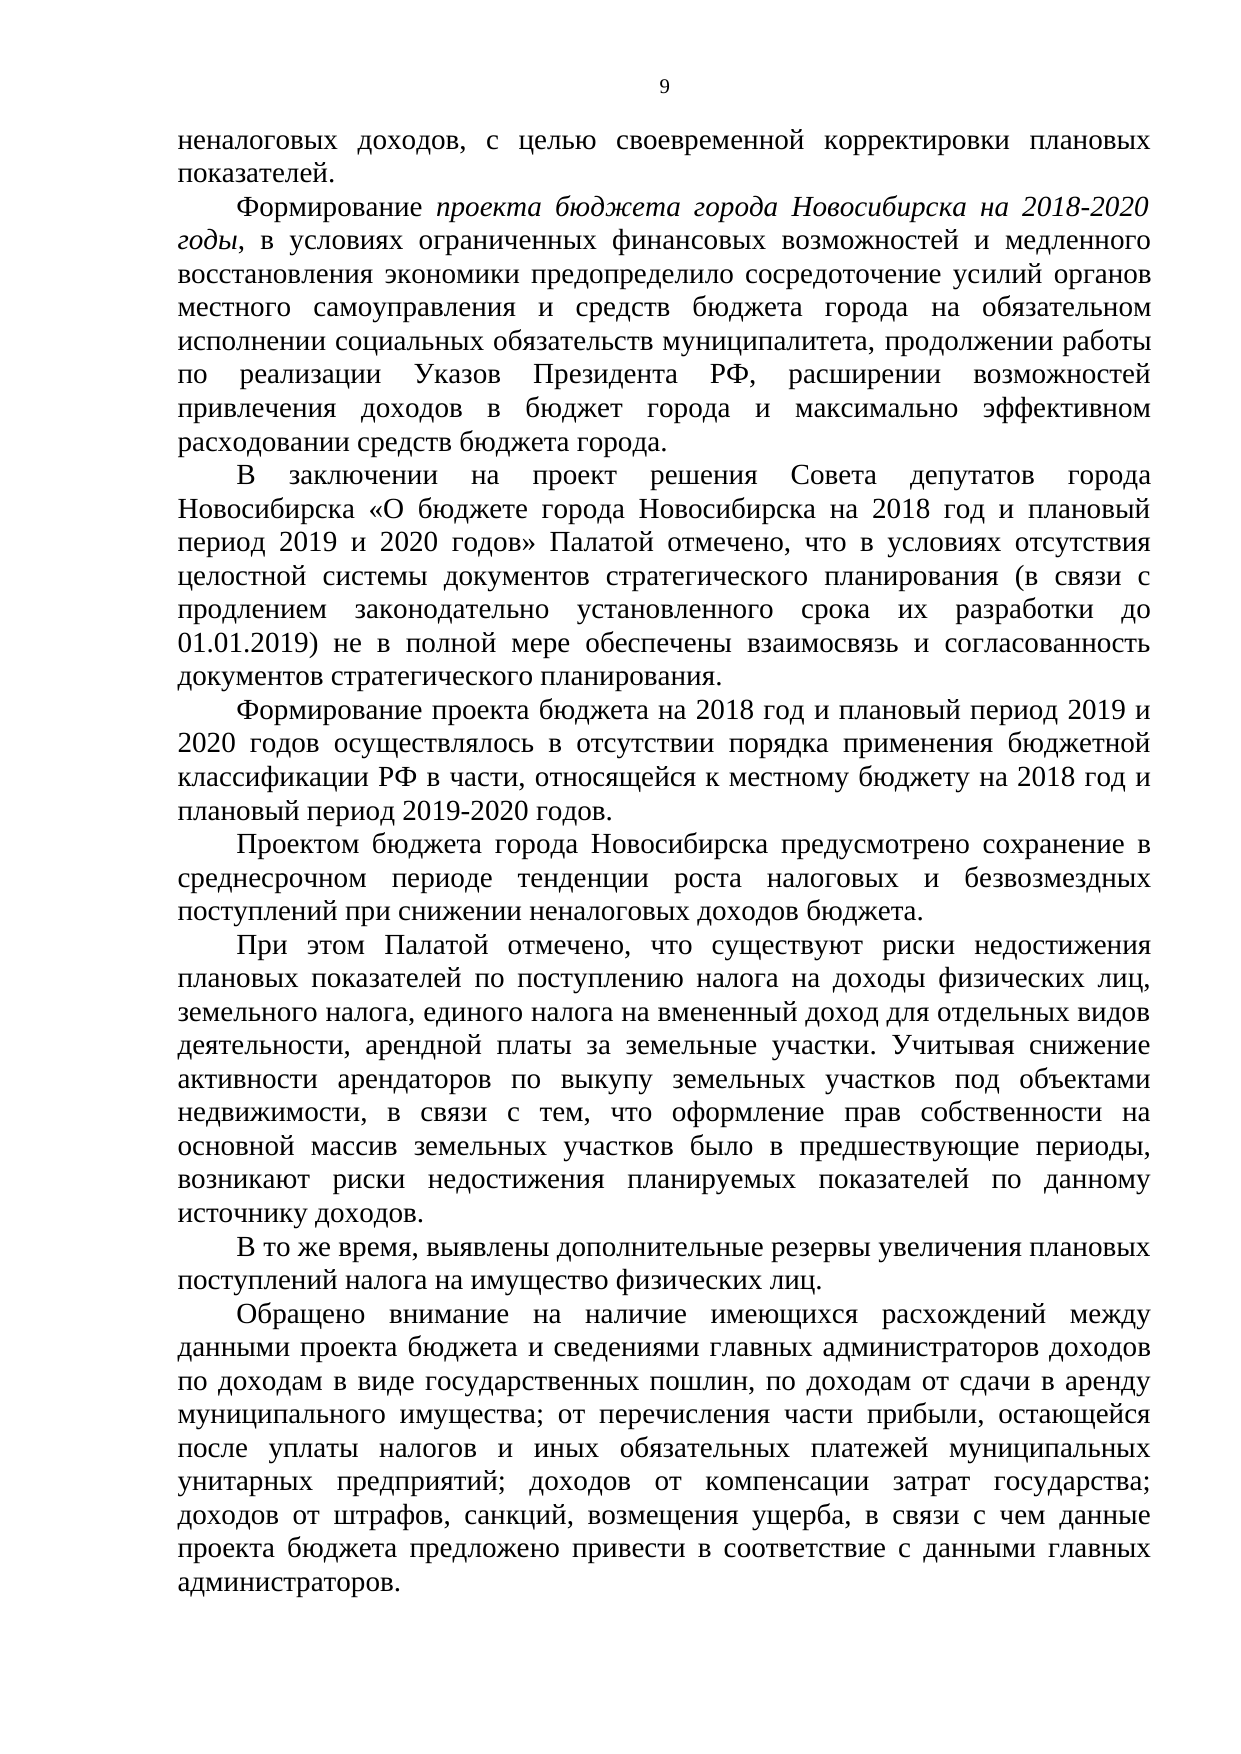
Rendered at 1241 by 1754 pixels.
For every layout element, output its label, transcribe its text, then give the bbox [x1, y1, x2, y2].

text Формирование проекта бюджета на 2018 год и плановый период 2019 и 2020 годов осуществлялось в отсутствии порядка применения бюджетной классификации РФ в части, относящейся к местному бюджету на 2018 год и плановый период 2019-2020 годов. [177, 692, 1152, 826]
text Обращено внимание на наличие имеющихся расхождений между данными проекта бюджета и сведениями главных администраторов доходов по доходам в виде государственных пошлин, по доходам от сдачи в аренду муниципального имущества; от перечисления части прибыли, остающейся после уплаты налогов и иных обязательных платежей муниципальных унитарных предприятий; доходов от компенсации затрат государства; доходов от штрафов, санкций, возмещения ущерба, в связи с чем данные проекта бюджета предложено привести в соответствие с данными главных администраторов. [177, 1296, 1152, 1598]
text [177, 122, 1152, 189]
text В заключении на проект решения Совета депутатов города Новосибирска «О бюджете города Новосибирска на 2018 год и плановый период 2019 и 2020 годов» Палатой отмечено, что в условиях отсутствия целостной системы документов стратегического планирования (в связи с продлением законодательно установленного срока их разработки до 01.01.2019) не в полной мере обеспечены взаимосвязь и согласованность документов стратегического планирования. [177, 457, 1152, 692]
text Проектом бюджета города Новосибирска предусмотрено сохранение в среднесрочном периоде тенденции роста налоговых и безвозмездных поступлений при снижении неналоговых доходов бюджета. [177, 826, 1152, 927]
text В то же время, выявлены дополнительные резервы увеличения плановых поступлений налога на имущество физических лиц. [177, 1229, 1152, 1296]
text При этом Палатой отмечено, что существуют риски недостижения плановых показателей по поступлению налога на доходы физических лиц, земельного налога, единого налога на вмененный доход для отдельных видов деятельности, арендной платы за земельные участки. Учитывая снижение активности арендаторов по выкупу земельных участков под объектами недвижимости, в связи с тем, что оформление прав собственности на основной массив земельных участков было в предшествующие периоды, возникают риски недостижения планируемых показателей по данному источнику доходов. [177, 927, 1152, 1229]
text Формирование проекта бюджета города Новосибирска на 2018-2020 годы, в условиях ограниченных финансовых возможностей и медленного восстановления экономики предопределило сосредоточение усилий органов местного самоуправления и средств бюджета города на обязательном исполнении социальных обязательств муниципалитета, продолжении работы по реализации Указов Президента РФ, расширении возможностей привлечения доходов в бюджет города и максимально эффективном расходовании средств бюджета города. [177, 189, 1152, 457]
